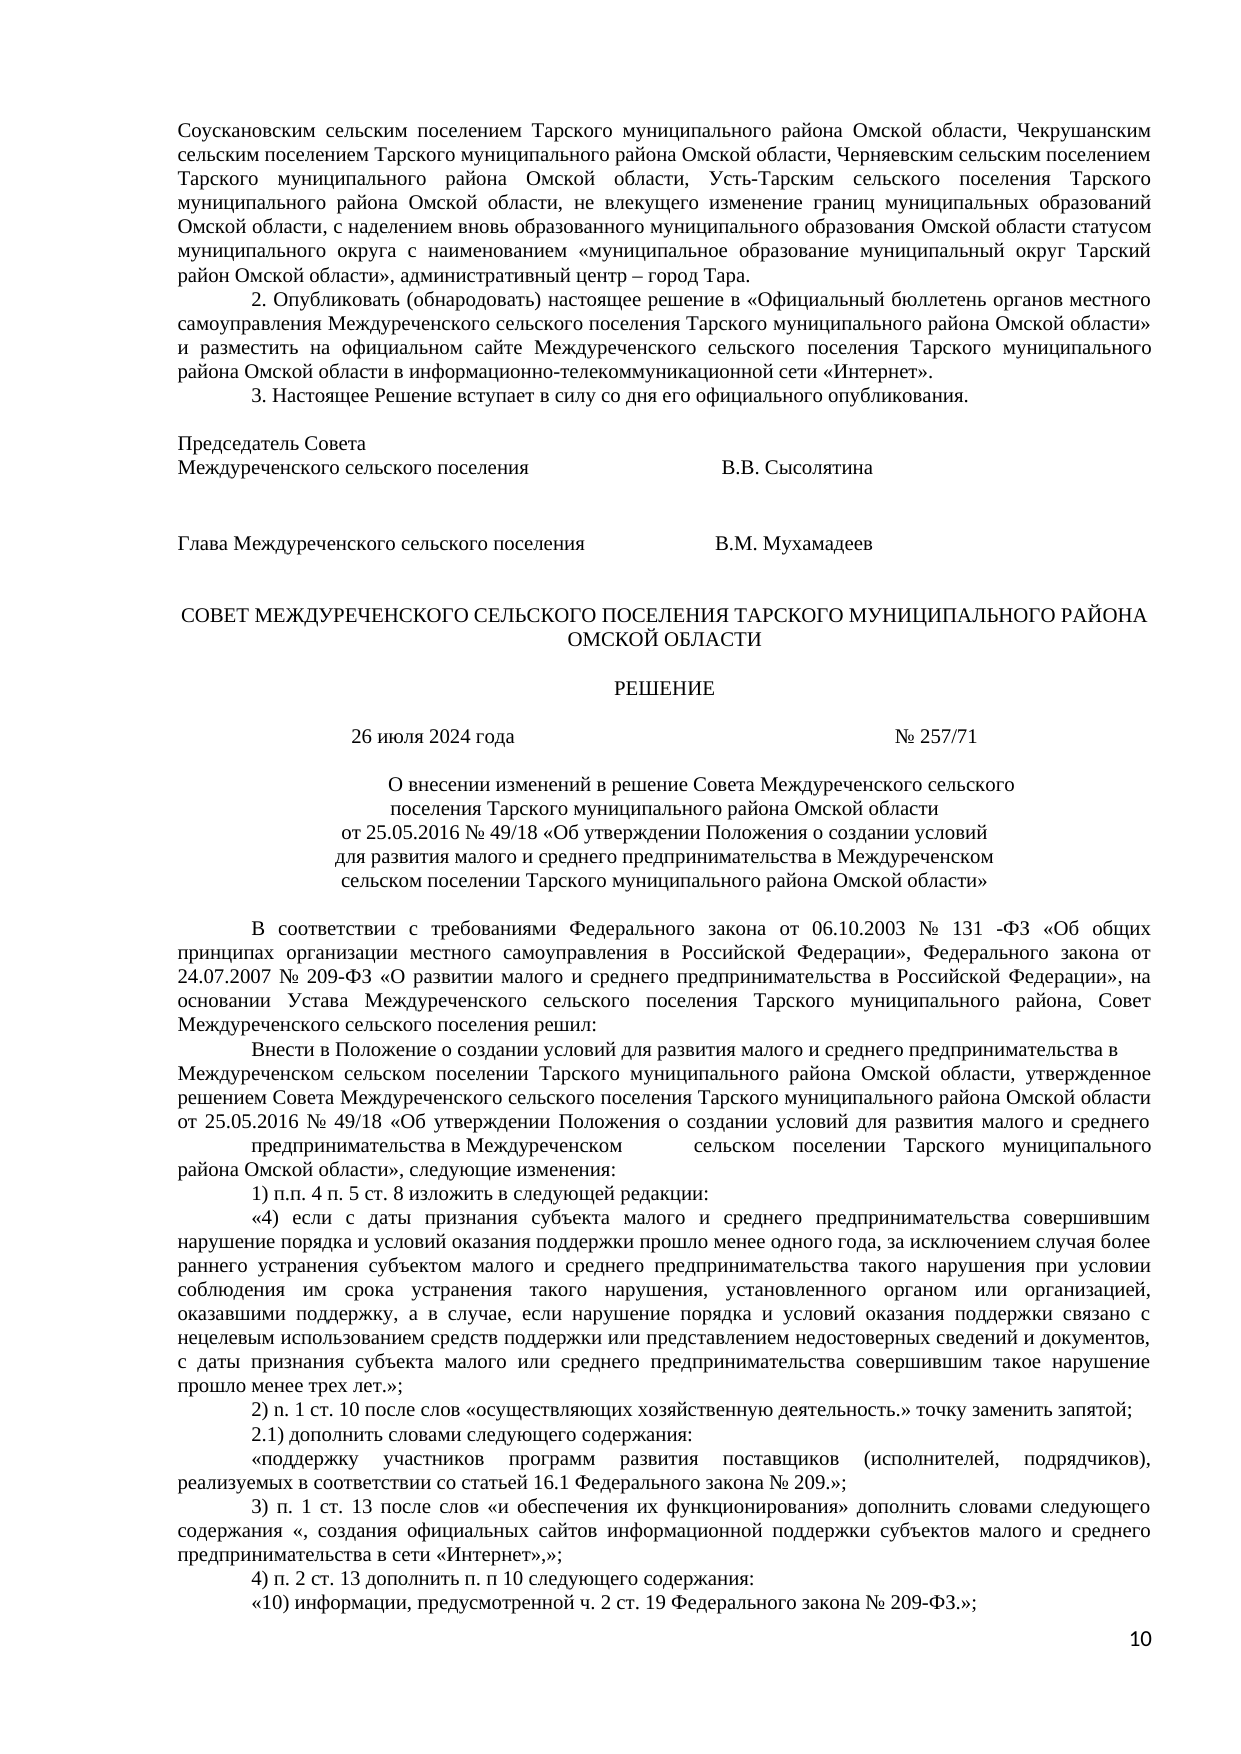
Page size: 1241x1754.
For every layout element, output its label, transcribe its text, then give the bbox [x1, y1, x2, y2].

text 1) п.п. 4 п. 5 ст. 8 изложить в следующей редакции: [177, 1181, 1152, 1205]
text «поддержку участников программ развития поставщиков (исполнителей, подрядчиков), реализуемых в соответствии со статьей 16.1 Федерального закона № 209.»; [177, 1446, 1152, 1494]
text В соответствии с требованиями Федерального закона от 06.10.2003 № 131 -ФЗ «Об общих принципах организации местного самоуправления в Российской Федерации», Федерального закона от 24.07.2007 № 209-ФЗ «О развитии малого и среднего предпринимательства в Российской Федерации», на основании Устава Междуреченского сельского поселения Тарского муниципального района, Совет Междуреченского сельского поселения решил: [177, 916, 1152, 1036]
text 2.1) дополнить словами следующего содержания: [177, 1421, 1152, 1446]
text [177, 118, 1152, 287]
text 4) п. 2 ст. 13 дополнить п. п 10 следующего содержания: [177, 1566, 1152, 1590]
text 2. Опубликовать (обнародовать) настоящее решение в «Официальный бюллетень органов местного самоуправления Междуреченского сельского поселения Тарского муниципального района Омской области» и разместить на официальном сайте Междуреченского сельского поселения Тарского муниципального района Омской области в информационно-телекоммуникационной сети «Интернет». [177, 287, 1152, 383]
text Междуреченского сельского поселения В.В. Сысолятина [177, 455, 1152, 479]
text Глава Междуреченского сельского поселения В.М. Мухамадеев [177, 531, 1152, 555]
text 3. Настоящее Решение вступает в силу со дня его официального опубликования. [177, 383, 1152, 407]
text «4) если с даты признания субъекта малого и среднего предпринимательства совершившим нарушение порядка и условий оказания поддержки прошло менее одного года, за исключением случая более раннего устранения субъектом малого и среднего предпринимательства такого нарушения при условии соблюдения им срока устранения такого нарушения, установленного органом или организацией, оказавшими поддержку, а в случае, если нарушение порядка и условий оказания поддержки связано с нецелевым использованием средств поддержки или представлением недостоверных сведений и документов, с даты признания субъекта малого или среднего предпринимательства совершившим такое нарушение прошло менее трех лет.»; [177, 1205, 1152, 1397]
text для развития малого и среднего предпринимательства в Междуреченском сельском поселении Тарского муниципального района Омской области» [177, 844, 1152, 892]
text Председатель Совета [177, 431, 1152, 455]
text «10) информации, предусмотренной ч. 2 ст. 19 Федерального закона № 209-ФЗ.»; [177, 1590, 1152, 1614]
text 2) n. 1 ст. 10 после слов «осуществляющих хозяйственную деятельность.» точку заменить запятой; [177, 1397, 1152, 1421]
text РЕШЕНИЕ [177, 676, 1152, 699]
text СОВЕТ МЕЖДУРЕЧЕНСКОГО СЕЛЬСКОГО ПОСЕЛЕНИЯ ТАРСКОГО МУНИЦИПАЛЬНОГО РАЙОНА ОМСКОЙ ОБЛАСТИ [177, 603, 1152, 651]
text Внести в Положение о создании условий для развития малого и среднего предпринимательства в Междуреченском сельском поселении Тарского муниципального района Омской области, утвержденное решением Совета Междуреченского сельского поселения Тарского муниципального района Омской области от 25.05.2016 № 49/18 «Об утверждении Положения о создании условий для развития малого и среднего предпринимательства в Междуреченском сельском поселении Тарского муниципального района Омской области», следующие изменения: [177, 1036, 1152, 1181]
text О внесении изменений в решение Совета Междуреченского сельского поселения Тарского муниципального района Омской области от 25.05.2016 № 49/18 «Об утверждении Положения о создании условий [177, 772, 1152, 844]
text 26 июля 2024 года № 257/71 [177, 724, 1152, 748]
text 3) п. 1 ст. 13 после слов «и обеспечения их функционирования» дополнить словами следующего содержания «, создания официальных сайтов информационной поддержки субъектов малого и среднего предпринимательства в сети «Интернет»,»; [177, 1494, 1152, 1566]
